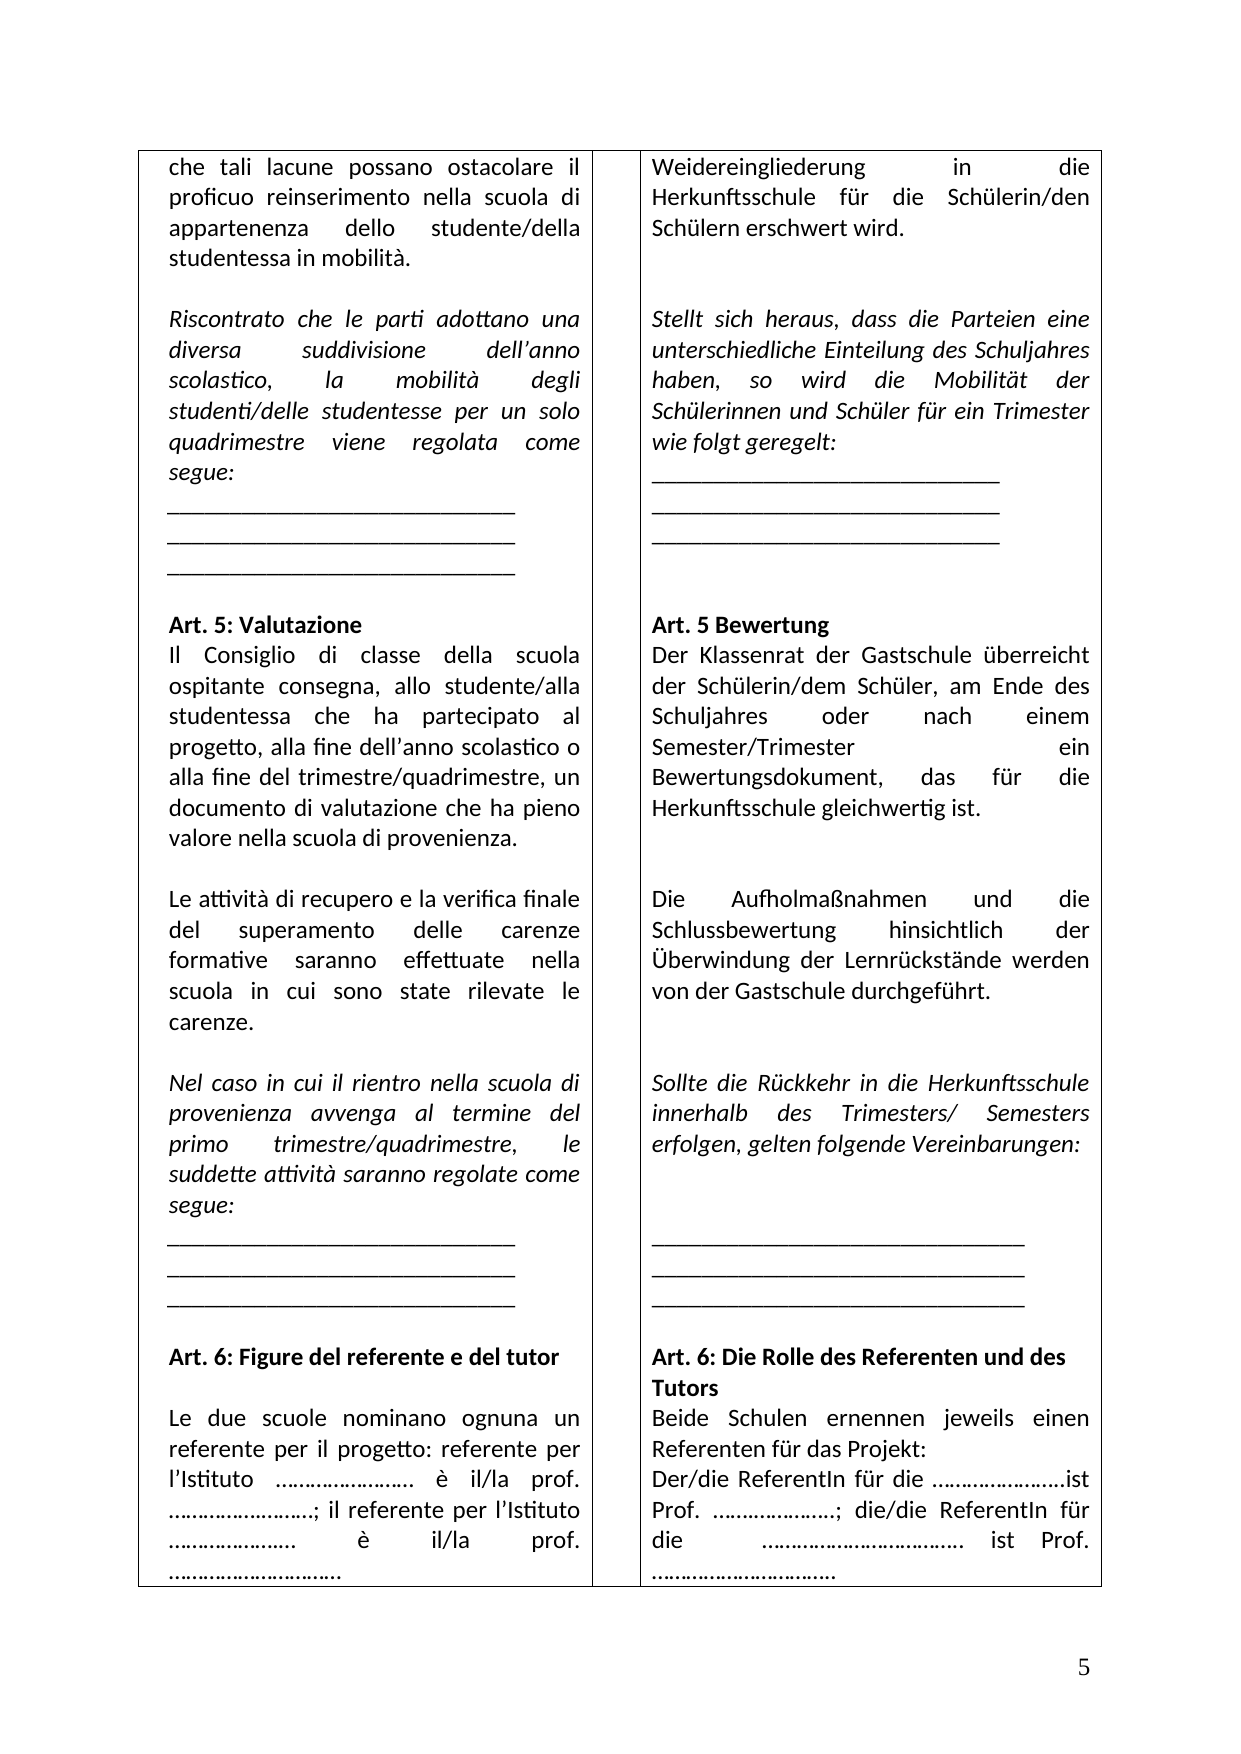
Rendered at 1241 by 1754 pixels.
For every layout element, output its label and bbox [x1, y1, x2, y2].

table_header [139, 151, 592, 1586]
table_header [641, 151, 1101, 1586]
table_header [593, 151, 640, 1586]
